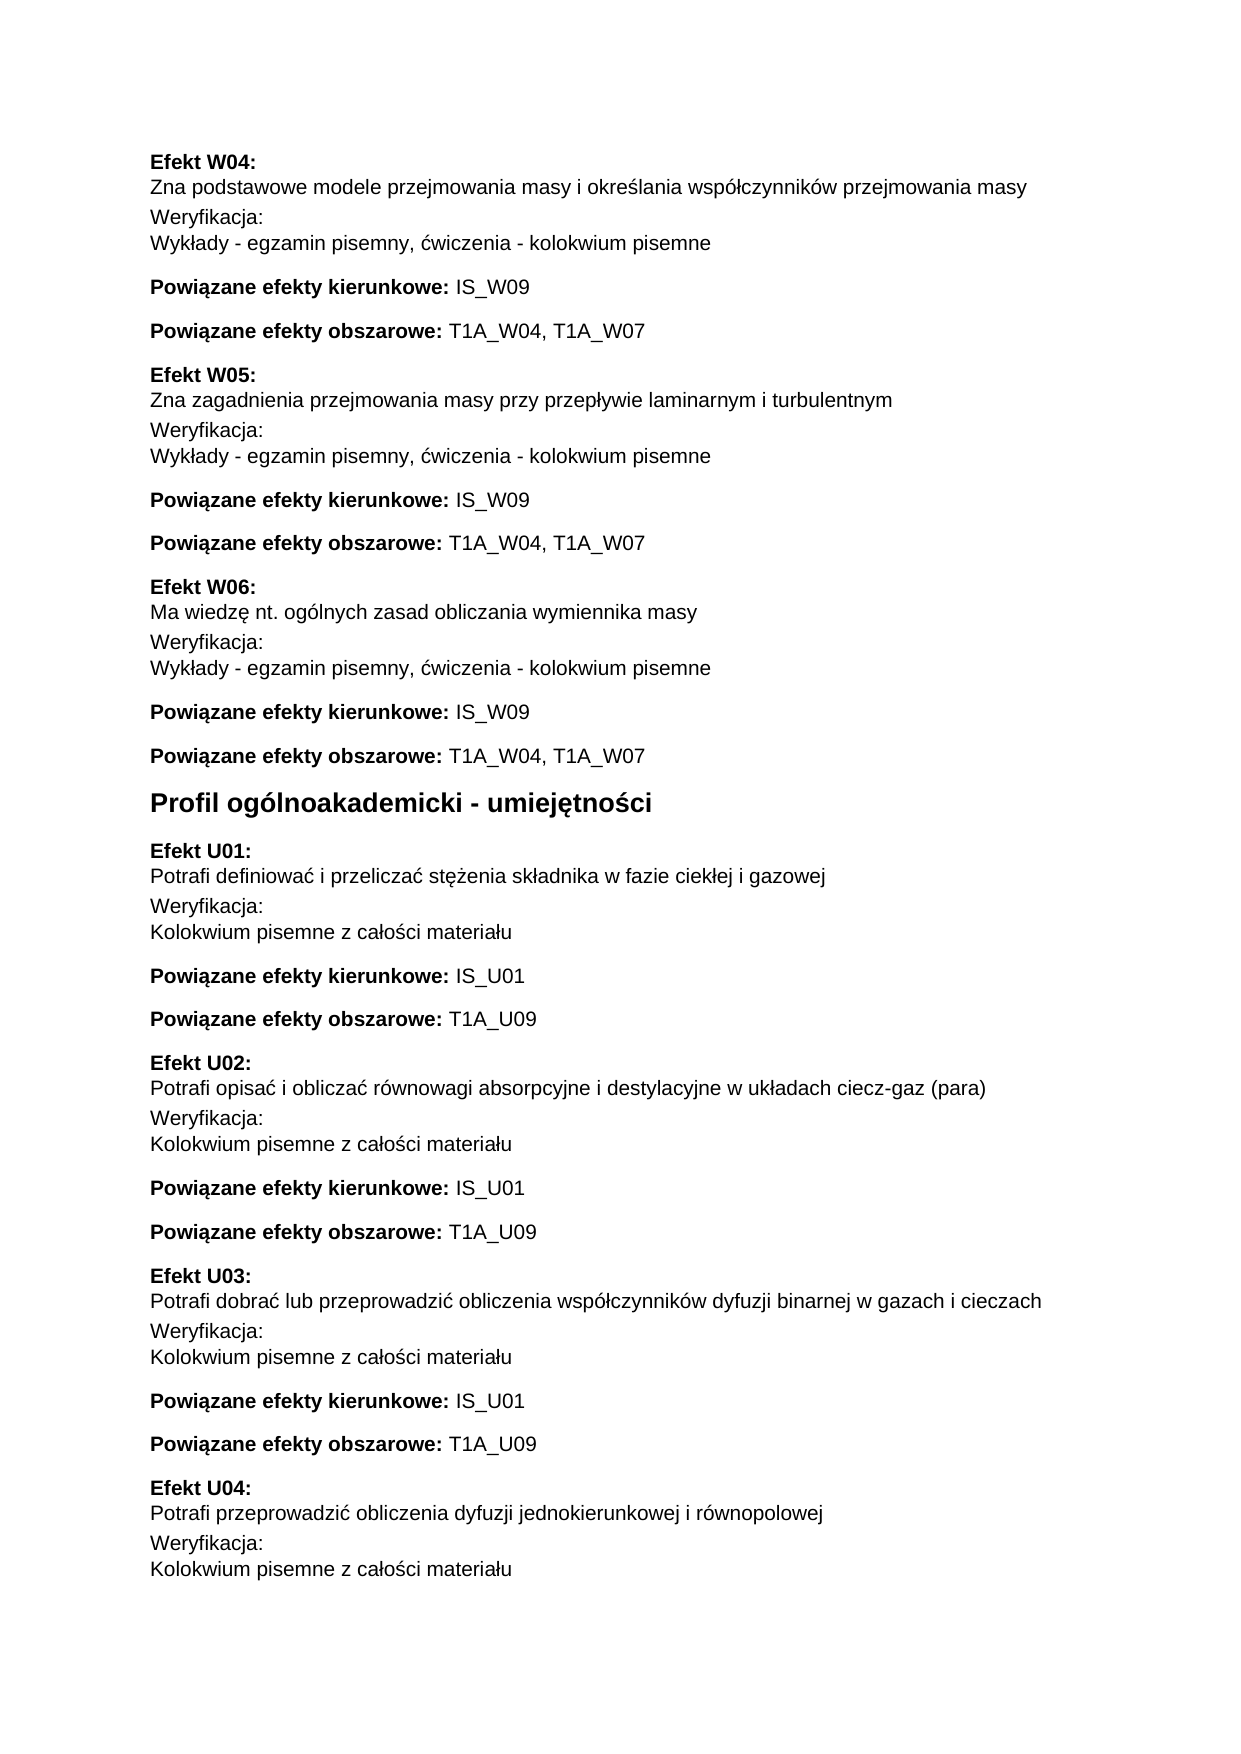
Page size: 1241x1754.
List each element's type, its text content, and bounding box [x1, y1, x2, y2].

text Kolokwium pisemne z całości materiału [150, 1345, 1090, 1369]
text Kolokwium pisemne z całości materiału [150, 1132, 1090, 1156]
text Powiązane efekty obszarowe: T1A_U09 [150, 1220, 1090, 1244]
text Ma wiedzę nt. ogólnych zasad obliczania wymiennika masy [150, 600, 1090, 624]
text Powiązane efekty obszarowe: T1A_U09 [150, 1007, 1090, 1031]
text Powiązane efekty kierunkowe: IS_U01 [150, 1388, 1090, 1412]
text Efekt W04: [150, 150, 1090, 174]
text Powiązane efekty kierunkowe: IS_W09 [150, 275, 1090, 299]
text Weryfikacja: [150, 630, 1090, 654]
text Kolokwium pisemne z całości materiału [150, 920, 1090, 944]
text Powiązane efekty obszarowe: T1A_W04, T1A_W07 [150, 744, 1090, 768]
text Potrafi przeprowadzić obliczenia dyfuzji jednokierunkowej i równopolowej [150, 1501, 1090, 1525]
text Kolokwium pisemne z całości materiału [150, 1557, 1090, 1581]
text Weryfikacja: [150, 894, 1090, 918]
text Weryfikacja: [150, 1319, 1090, 1343]
text Weryfikacja: [150, 1531, 1090, 1555]
text Efekt W05: [150, 362, 1090, 386]
text Weryfikacja: [150, 1106, 1090, 1130]
text Wykłady - egzamin pisemny, ćwiczenia - kolokwium pisemne [150, 444, 1090, 468]
text Efekt U01: [150, 838, 1090, 862]
text Weryfikacja: [150, 205, 1090, 229]
subtitle Profil ogólnoakademicki - umiejętności [150, 787, 1090, 819]
text Weryfikacja: [150, 418, 1090, 442]
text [150, 231, 1090, 255]
text Efekt U03: [150, 1263, 1090, 1287]
text Powiązane efekty obszarowe: T1A_W04, T1A_W07 [150, 531, 1090, 555]
text Zna podstawowe modele przejmowania masy i określania współczynników przejmowania masy [150, 175, 1090, 199]
text Powiązane efekty kierunkowe: IS_U01 [150, 963, 1090, 987]
text Powiązane efekty obszarowe: T1A_U09 [150, 1432, 1090, 1456]
text Powiązane efekty kierunkowe: IS_U01 [150, 1176, 1090, 1200]
text Efekt W06: [150, 575, 1090, 599]
text Efekt U02: [150, 1051, 1090, 1075]
text Powiązane efekty kierunkowe: IS_W09 [150, 487, 1090, 511]
text Potrafi dobrać lub przeprowadzić obliczenia współczynników dyfuzji binarnej w gazach i cieczach [150, 1288, 1090, 1312]
text Potrafi definiować i przeliczać stężenia składnika w fazie ciekłej i gazowej [150, 863, 1090, 887]
text Efekt U04: [150, 1476, 1090, 1500]
text Zna zagadnienia przejmowania masy przy przepływie laminarnym i turbulentnym [150, 387, 1090, 411]
text Powiązane efekty obszarowe: T1A_W04, T1A_W07 [150, 319, 1090, 343]
text Powiązane efekty kierunkowe: IS_W09 [150, 700, 1090, 724]
text Wykłady - egzamin pisemny, ćwiczenia - kolokwium pisemne [150, 656, 1090, 680]
text Potrafi opisać i obliczać równowagi absorpcyjne i destylacyjne w układach ciecz-gaz (para) [150, 1076, 1090, 1100]
